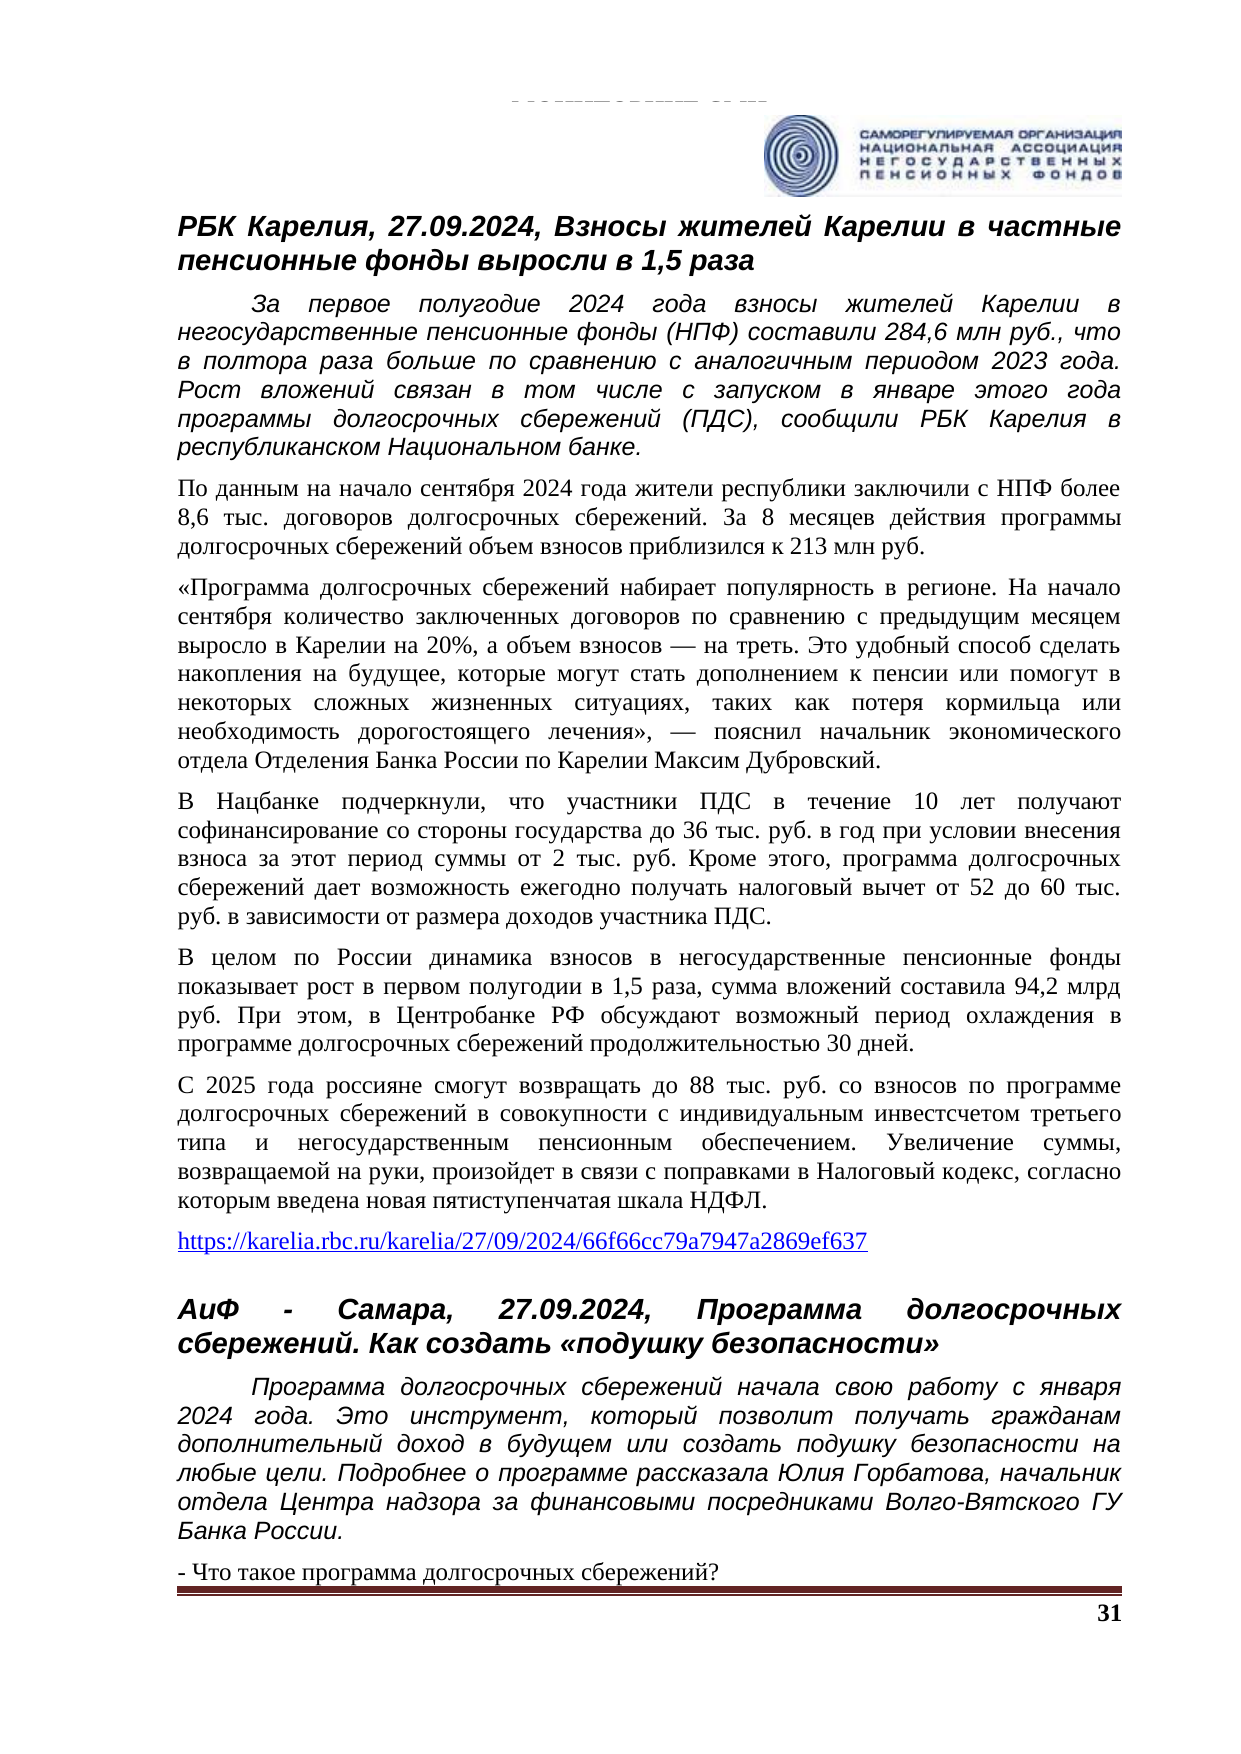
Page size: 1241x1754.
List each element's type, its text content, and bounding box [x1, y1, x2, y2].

subtitle РБК Карелия, 27.09.2024, Взносы жителей Карелии в частные пенсионные фонды выросли в 1,5 раза [177, 209, 1122, 276]
text В Нацбанке подчеркнули, что участники ПДС в течение 10 лет получают софинансирование со стороны государства до 36 тыс. руб. в год при условии внесения взноса за этот период суммы от 2 тыс. руб. Кроме этого, программа долгосрочных сбережений дает возможность ежегодно получать налоговый вычет от 52 до 60 тыс. руб. в зависимости от размера доходов участника ПДС. [177, 786, 1122, 930]
picture [764, 115, 1122, 197]
text С 2025 года россияне смогут возвращать до 88 тыс. руб. со взносов по программе долгосрочных сбережений в совокупности с индивидуальным инвестсчетом третьего типа и негосударственным пенсионным обеспечением. Увеличение суммы, возвращаемой на руки, произойдет в связи с поправками в Налоговый кодекс, согласно которым введена новая пятиступенчатая шкала НДФЛ. [177, 1070, 1122, 1213]
text В целом по России динамика взносов в негосударственные пенсионные фонды показывает рост в первом полугодии в 1,5 раза, сумма вложений составила 94,2 млрд руб. При этом, в Центробанке РФ обсуждают возможный период охлаждения в программе долгосрочных сбережений продолжительностью 30 дней. [177, 942, 1122, 1057]
text https://karelia.rbc.ru/karelia/27/09/2024/66f66cc79a7947a2869ef637 [177, 1226, 1122, 1255]
subtitle Программа долгосрочных сбережений начала свою работу с января 2024 года. Это инструмент, который позволит получать гражданам дополнительный доход в будущем или создать подушку безопасности на любые цели. Подробнее о программе рассказала Юлия Горбатова, начальник отдела Центра надзора за финансовыми посредниками Волго-Вятского ГУ Банка России. [177, 1372, 1122, 1544]
subtitle За первое полугодие 2024 года взносы жителей Карелии в негосударственные пенсионные фонды (НПФ) составили 284,6 млн руб., что в полтора раза больше по сравнению с аналогичным периодом 2023 года. Рост вложений связан в том числе с запуском в январе этого года программы долгосрочных сбережений (ПДС), сообщили РБК Карелия в республиканском Национальном банке. [177, 288, 1122, 461]
text «Программа долгосрочных сбережений набирает популярность в регионе. На начало сентября количество заключенных договоров по сравнению с предыдущим месяцем выросло в Карелии на 20%, а объем взносов — на треть. Это удобный способ сделать накопления на будущее, которые могут стать дополнением к пенсии или помогут в некоторых сложных жизненных ситуациях, таких как потеря кормильца или необходимость дорогостоящего лечения», — пояснил начальник экономического отдела Отделения Банка России по Карелии Максим Дубровский. [177, 572, 1122, 773]
text - Что такое программа долгосрочных сбережений? [177, 1557, 1122, 1586]
text По данным на начало сентября 2024 года жители республики заключили с НПФ более 8,6 тыс. договоров долгосрочных сбережений. За 8 месяцев действия программы долгосрочных сбережений объем взносов приблизился к 213 млн руб. [177, 473, 1122, 560]
subtitle АиФ - Самара, 27.09.2024, Программа долгосрочных сбережений. Как создать «подушку безопасности» [177, 1292, 1122, 1359]
